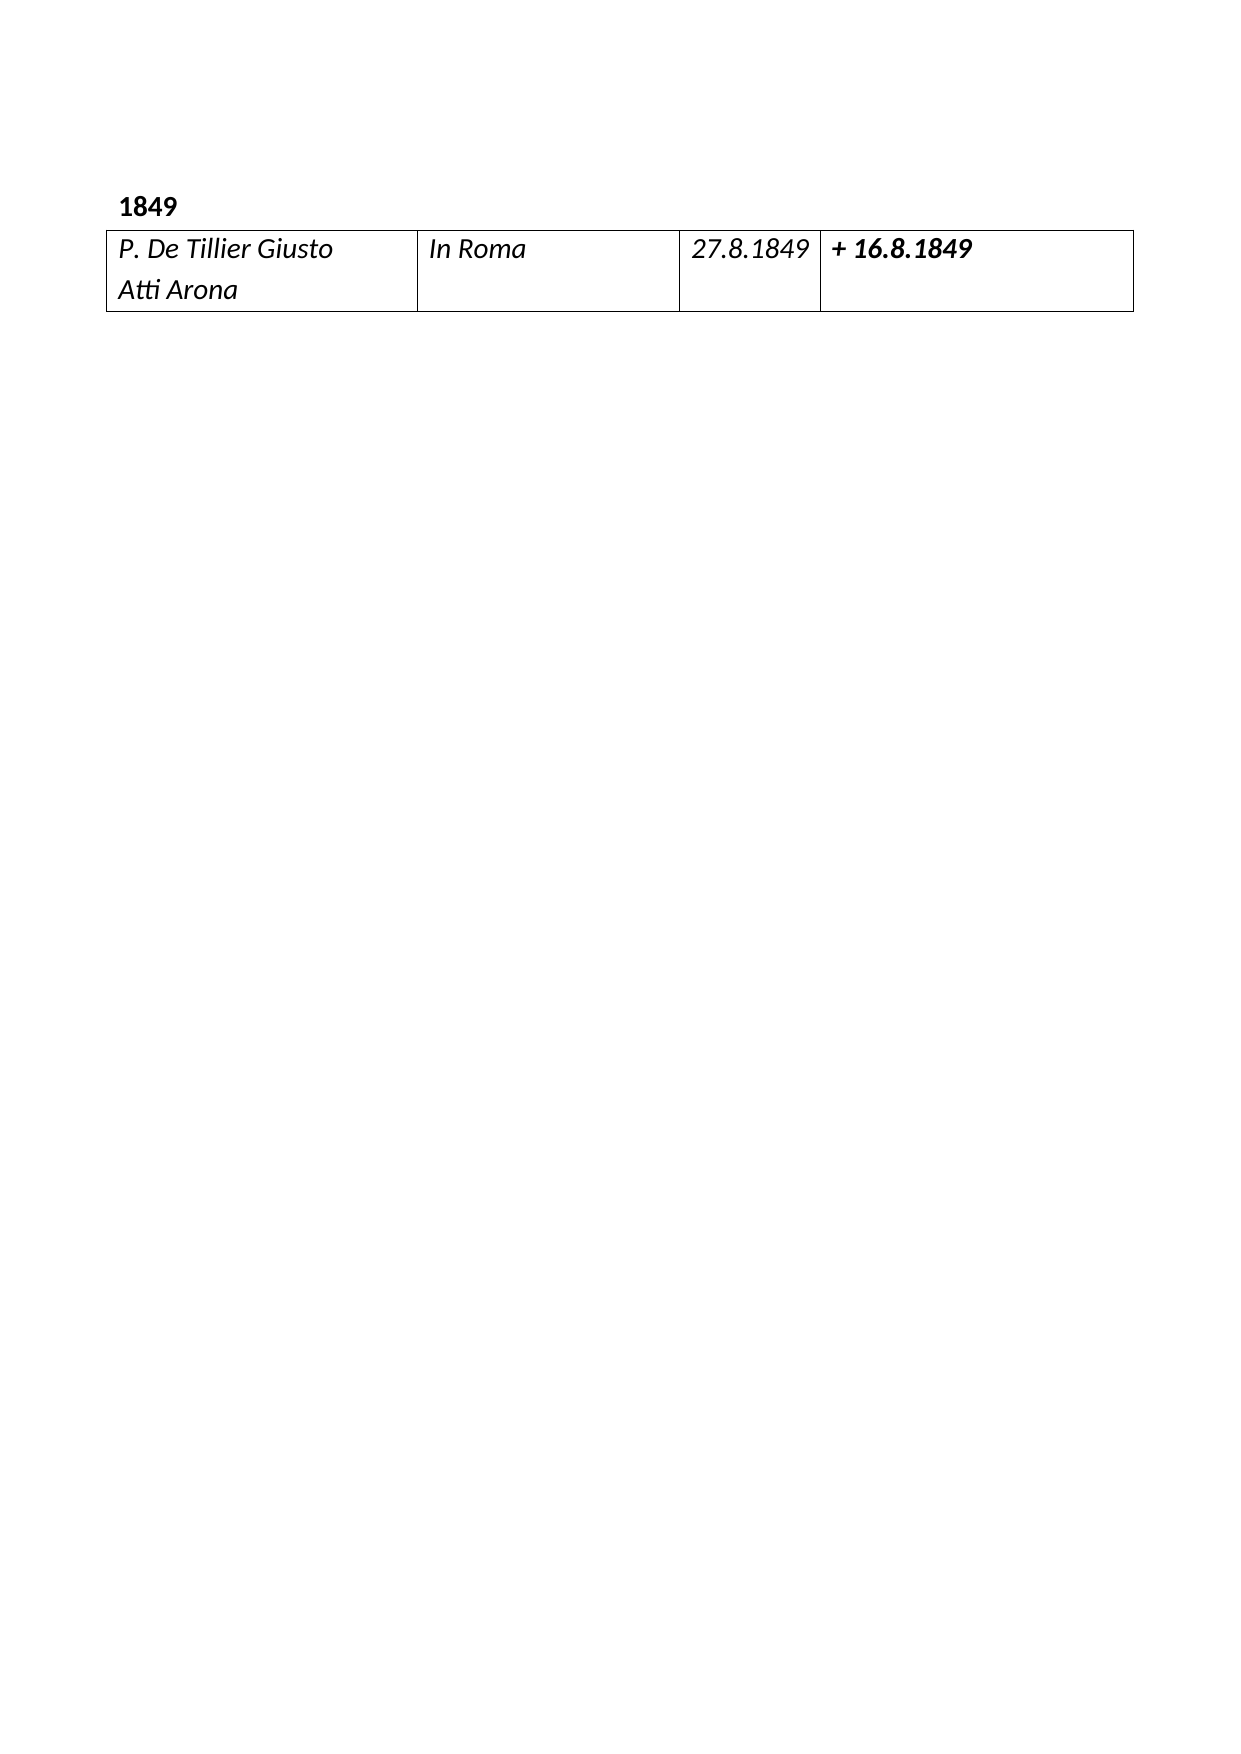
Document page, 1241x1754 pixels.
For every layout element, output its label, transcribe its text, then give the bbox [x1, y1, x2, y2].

text 1849 [118, 188, 1122, 224]
table_header 27.8.1849 [680, 231, 820, 311]
table_header In Roma [418, 231, 679, 311]
table_header P. De Tillier Giusto Atti Arona [107, 231, 417, 311]
table_header + 16.8.1849 [821, 231, 1133, 311]
